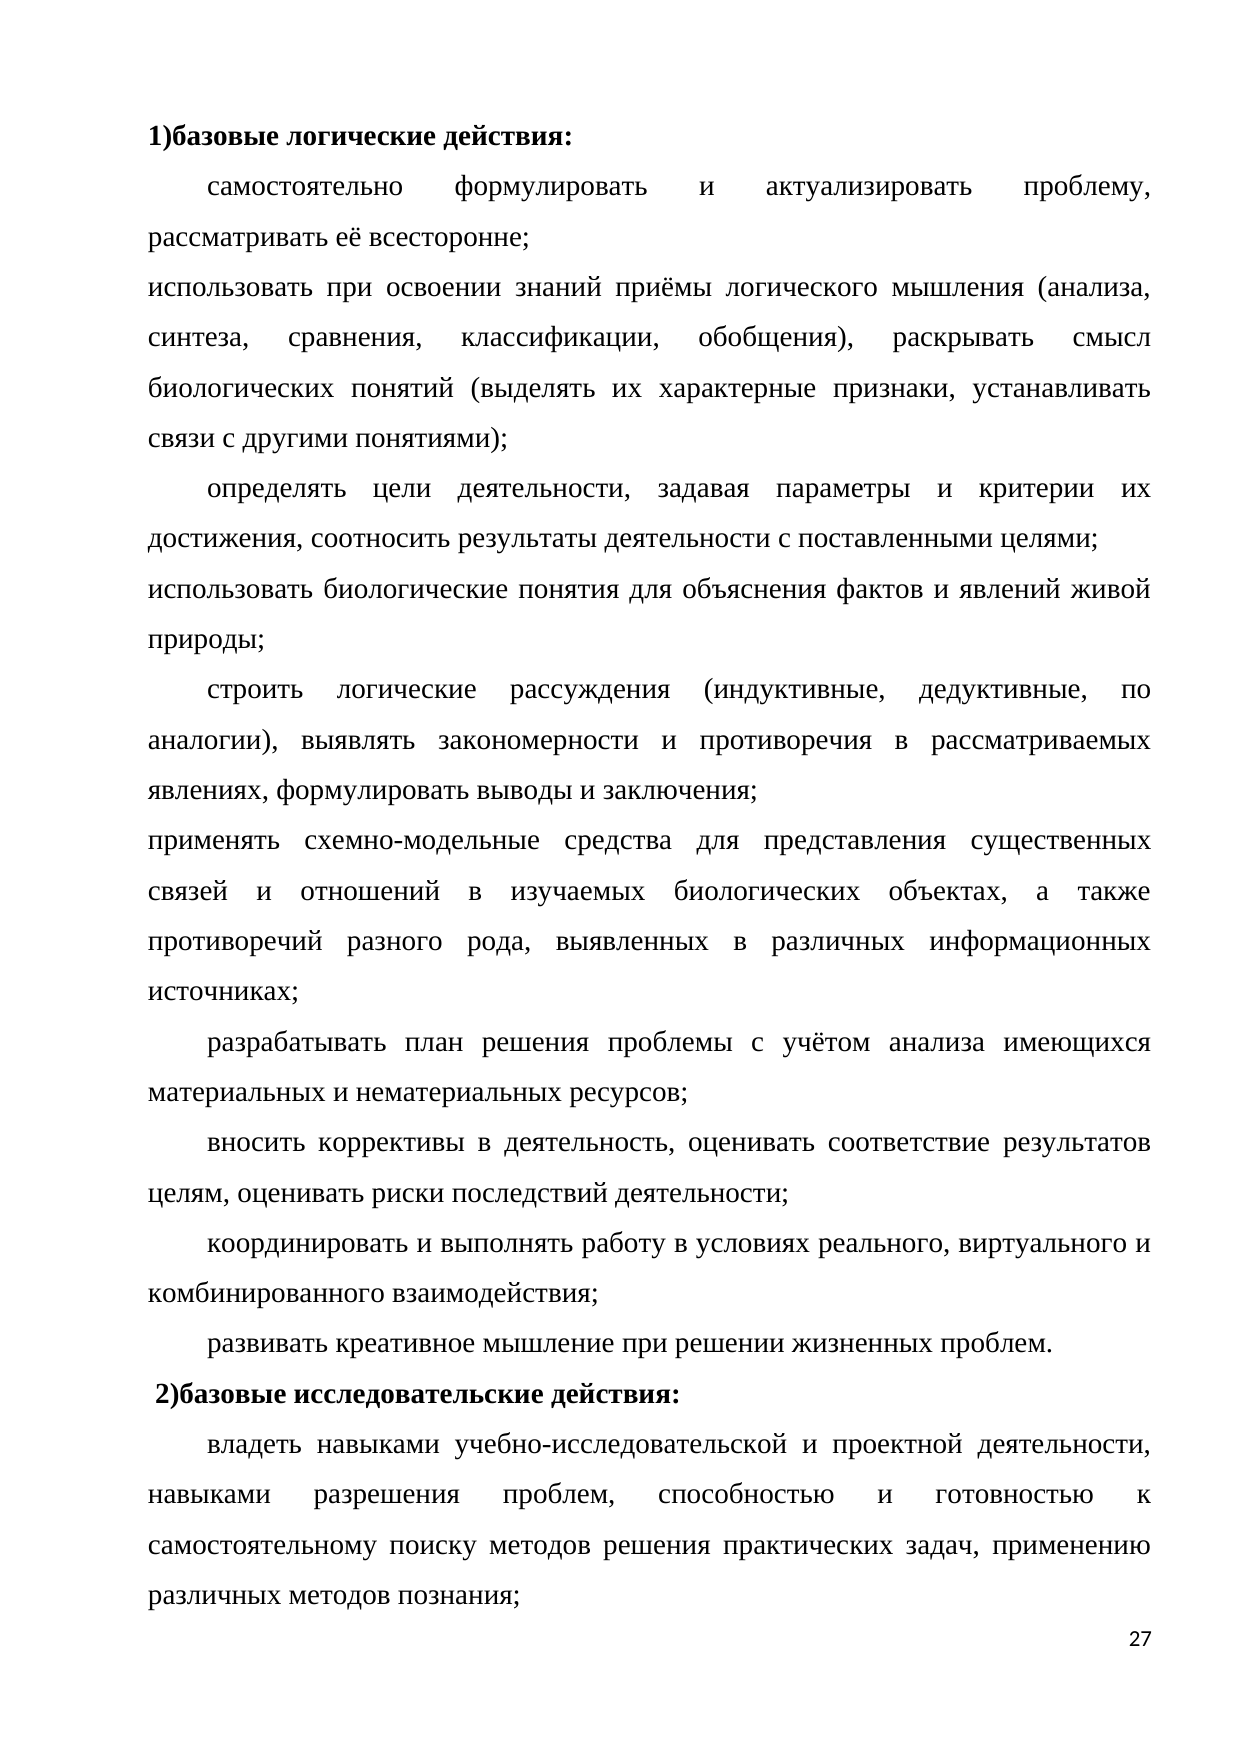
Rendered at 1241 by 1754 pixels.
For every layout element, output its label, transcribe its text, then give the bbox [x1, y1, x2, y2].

text разрабатывать план решения проблемы с учётом анализа имеющихся материальных и нематериальных ресурсов; [148, 1024, 1152, 1108]
text определять цели деятельности, задавая параметры и критерии их достижения, соотносить результаты деятельности с поставленными целями; [148, 470, 1152, 554]
text самостоятельно формулировать и актуализировать проблему, рассматривать её всесторонне; [148, 168, 1152, 252]
text 2)базовые исследовательские действия: [148, 1376, 1152, 1409]
text использовать биологические понятия для объяснения фактов и явлений живой природы; [148, 571, 1152, 655]
text строить логические рассуждения (индуктивные, дедуктивные, по аналогии), выявлять закономерности и противоречия в рассматриваемых явлениях, формулировать выводы и заключения; [148, 672, 1152, 806]
text координировать и выполнять работу в условиях реального, виртуального и комбинированного взаимодействия; [148, 1225, 1152, 1309]
text использовать при освоении знаний приёмы логического мышления (анализа, синтеза, сравнения, классификации, обобщения), раскрывать смысл биологических понятий (выделять их характерные признаки, устанавливать связи с другими понятиями); [148, 269, 1152, 453]
text применять схемно-модельные средства для представления существенных связей и отношений в изучаемых биологических объектах, а также противоречий разного рода, выявленных в различных информационных источниках; [148, 822, 1152, 1007]
text 1)базовые логические действия: [148, 118, 1152, 152]
text вносить коррективы в деятельность, оценивать соответствие результатов целям, оценивать риски последствий деятельности; [148, 1124, 1152, 1208]
text развивать креативное мышление при решении жизненных проблем. [148, 1326, 1152, 1359]
text владеть навыками учебно-исследовательской и проектной деятельности, навыками разрешения проблем, способностью и готовностью к самостоятельному поиску методов решения практических задач, применению различных методов познания; [148, 1426, 1152, 1611]
